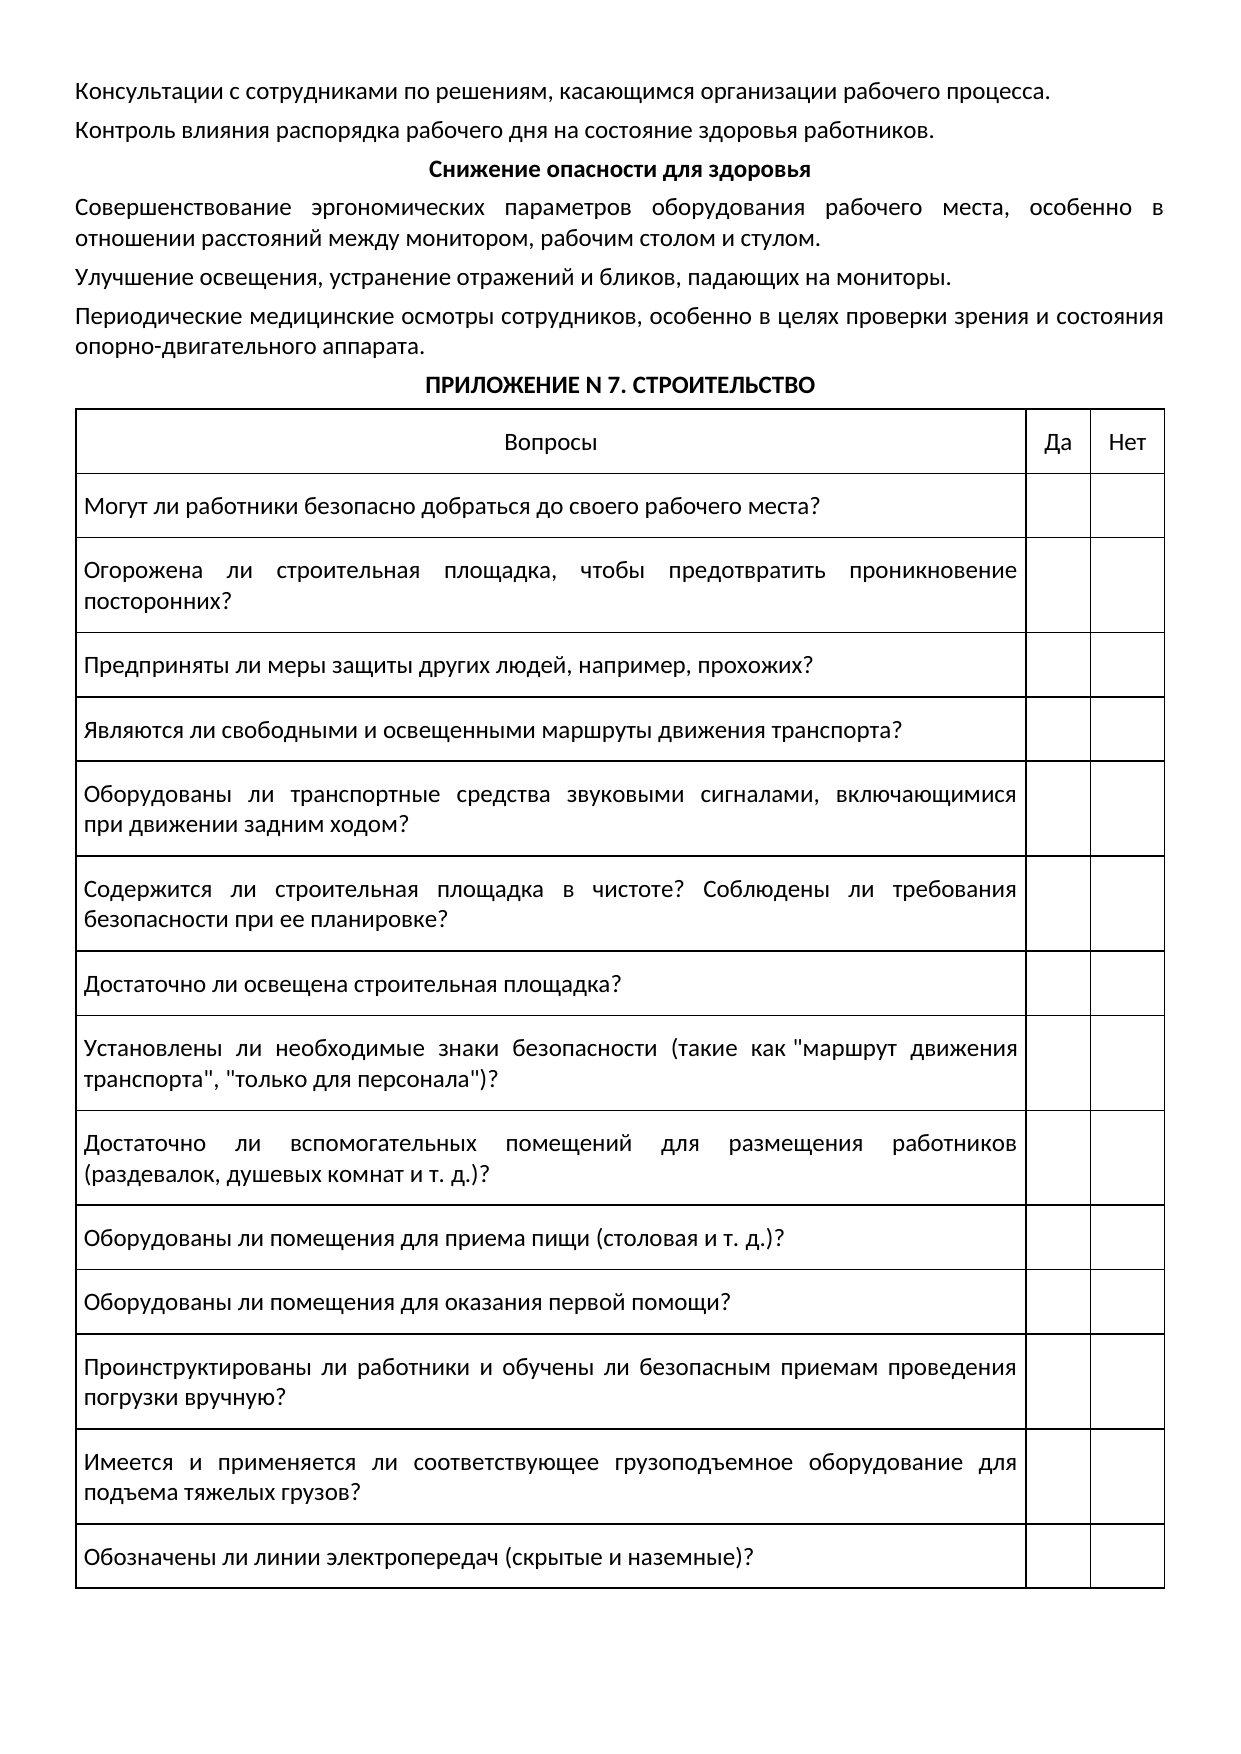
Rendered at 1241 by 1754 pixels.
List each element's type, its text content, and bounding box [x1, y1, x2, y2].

table_header Да [1027, 410, 1090, 472]
text Улучшение освещения, устранение отражений и бликов, падающих на мониторы. [75, 261, 1165, 291]
text Периодические медицинские осмотры сотрудников, особенно в целях проверки зрения и состояния опорно-двигательного аппарата. [75, 300, 1165, 361]
table_cell Обозначены ли линии электропередач (скрытые и наземные)? [77, 1525, 1025, 1587]
text ПРИЛОЖЕНИЕ N 7. СТРОИТЕЛЬСТВО [75, 369, 1165, 400]
table_cell [1091, 1111, 1164, 1204]
table_header Нет [1091, 410, 1164, 472]
text Контроль влияния распорядка рабочего дня на состояние здоровья работников. [75, 114, 1165, 144]
table_cell Огорожена ли строительная площадка, чтобы предотвратить проникновение посторонних? [77, 538, 1025, 632]
table_cell [1091, 633, 1164, 696]
table_cell Установлены ли необходимые знаки безопасности (такие как "маршрут движения транспорта", "только для персонала")? [77, 1016, 1025, 1109]
table_cell [1027, 1430, 1090, 1523]
table_cell Достаточно ли освещена строительная площадка? [77, 952, 1025, 1014]
table_cell [1091, 1270, 1164, 1333]
table_cell Могут ли работники безопасно добраться до своего рабочего места? [77, 474, 1025, 537]
table_cell Оборудованы ли помещения для приема пищи (столовая и т. д.)? [77, 1206, 1025, 1269]
table_cell [1091, 698, 1164, 760]
table_cell Являются ли свободными и освещенными маршруты движения транспорта? [77, 698, 1025, 760]
table_cell [1091, 474, 1164, 537]
table_cell Имеется и применяется ли соответствующее грузоподъемное оборудование для подъема тяжелых грузов? [77, 1430, 1025, 1523]
table_cell Оборудованы ли транспортные средства звуковыми сигналами, включающимися при движении задним ходом? [77, 762, 1025, 855]
table_cell [1027, 952, 1090, 1014]
table_cell Содержится ли строительная площадка в чистоте? Соблюдены ли требования безопасности при ее планировке? [77, 857, 1025, 950]
table_cell [1027, 698, 1090, 760]
table_cell Оборудованы ли помещения для оказания первой помощи? [77, 1270, 1025, 1333]
table_cell Предприняты ли меры защиты других людей, например, прохожих? [77, 633, 1025, 696]
text Совершенствование эргономических параметров оборудования рабочего места, особенно в отношении расстояний между монитором, рабочим столом и стулом. [75, 192, 1165, 253]
table_header Вопросы [77, 410, 1025, 472]
table_cell [1091, 857, 1164, 950]
table_cell Достаточно ли вспомогательных помещений для размещения работников (раздевалок, душевых комнат и т. д.)? [77, 1111, 1025, 1204]
table_cell [1091, 762, 1164, 855]
table_cell [1091, 1206, 1164, 1269]
table_cell [1091, 952, 1164, 1014]
table_cell [1027, 762, 1090, 855]
table_cell [1027, 1206, 1090, 1269]
table_cell [1091, 1430, 1164, 1523]
table_cell [1027, 857, 1090, 950]
table_cell [1027, 1111, 1090, 1204]
table_cell [1027, 633, 1090, 696]
table_cell [1091, 1016, 1164, 1109]
table_cell [1091, 1525, 1164, 1587]
table_cell [1027, 1270, 1090, 1333]
table_cell [1091, 1335, 1164, 1428]
table_cell [1027, 474, 1090, 537]
text Снижение опасности для здоровья [75, 153, 1165, 183]
table_cell [1027, 1525, 1090, 1587]
table_cell [1027, 1335, 1090, 1428]
table_cell [1091, 538, 1164, 632]
table_cell Проинструктированы ли работники и обучены ли безопасным приемам проведения погрузки вручную? [77, 1335, 1025, 1428]
table_cell [1027, 1016, 1090, 1109]
text Консультации с сотрудниками по решениям, касающимся организации рабочего процесса. [75, 75, 1165, 106]
table_cell [1027, 538, 1090, 632]
